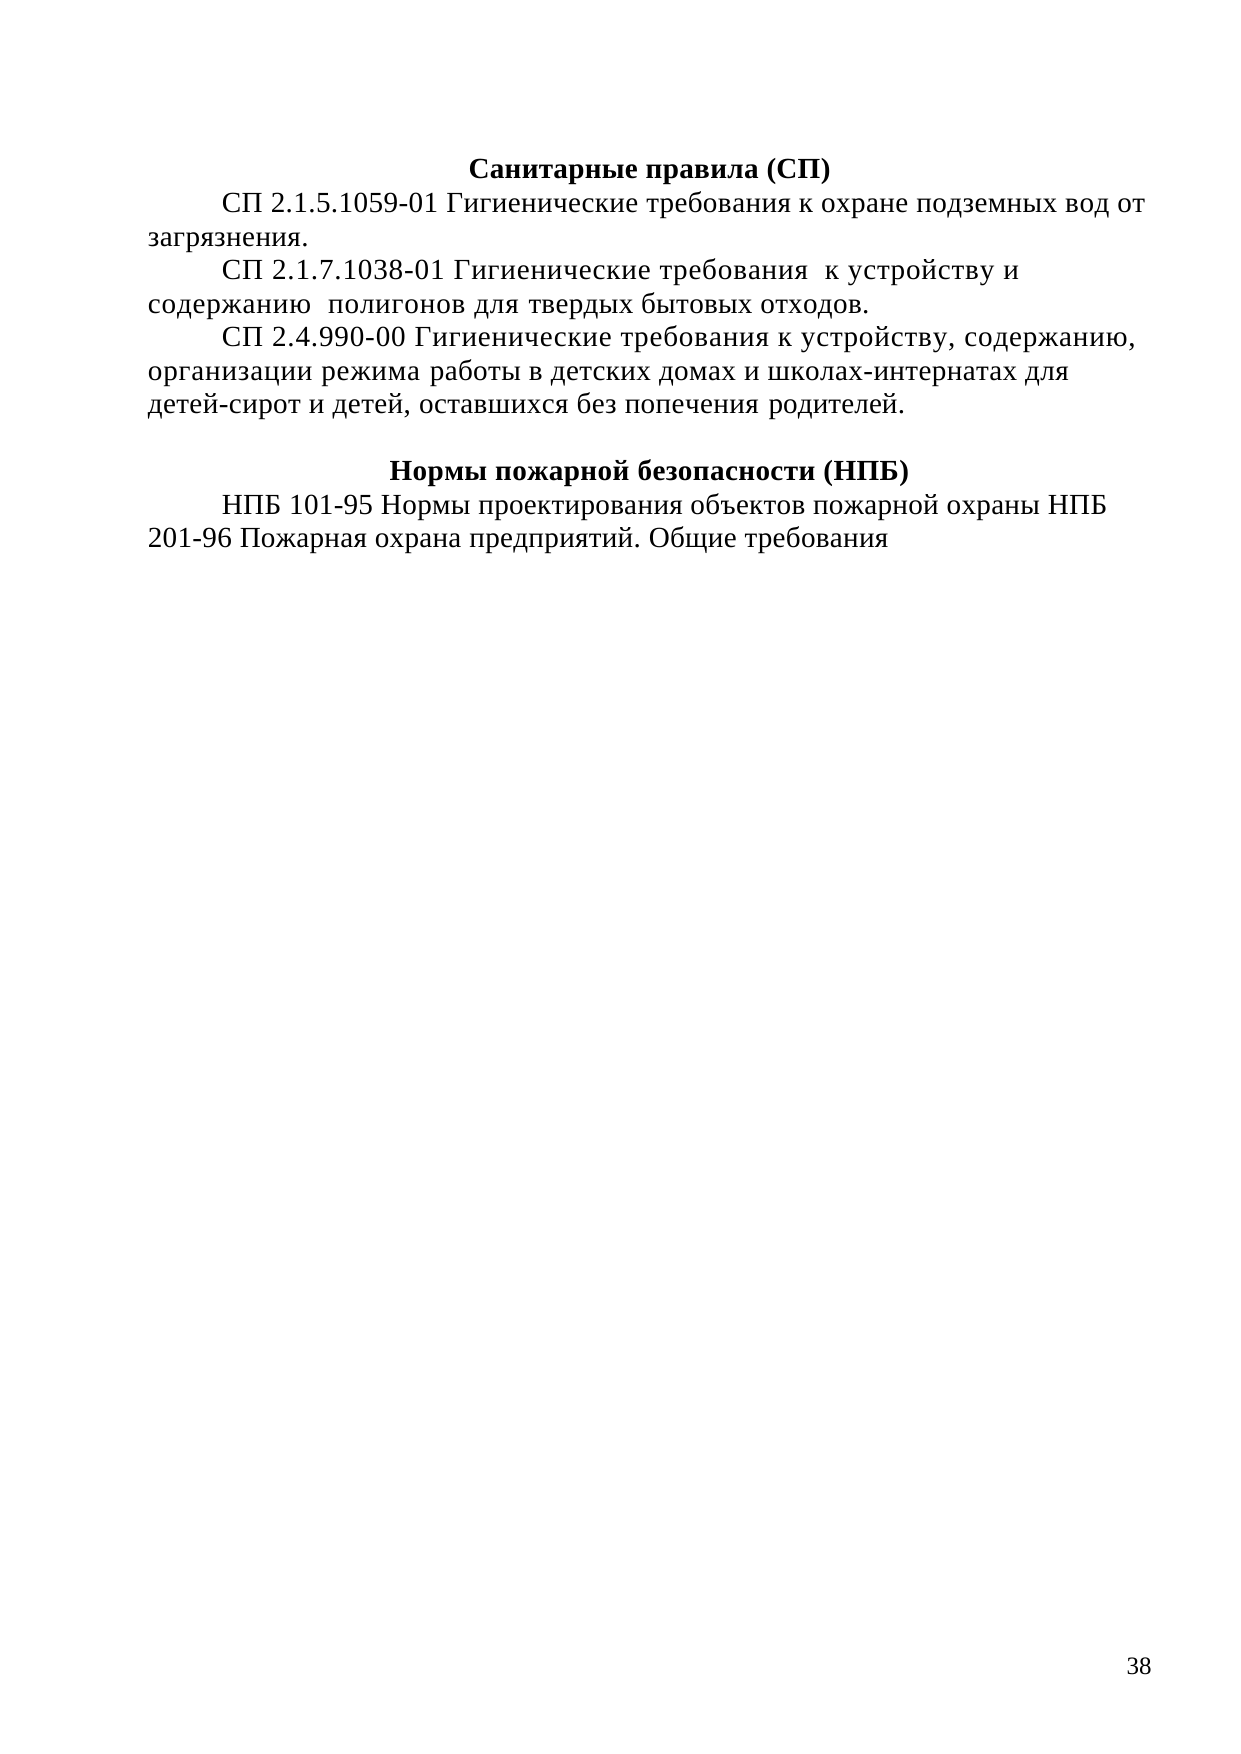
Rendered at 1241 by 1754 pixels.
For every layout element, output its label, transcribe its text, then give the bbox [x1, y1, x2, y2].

text СП 2.4.990-00 Гигиенические требования к устройству, содержанию, организации режима работы в детских домах и школах-интернатах для детей-сирот и детей, оставшихся без попечения родителей. [148, 319, 1152, 420]
text НПБ 101-95 Нормы проектирования объектов пожарной охраны НПБ 201-96 Пожарная охрана предприятий. Общие требования [148, 487, 1152, 554]
text СП 2.1.7.1038-01 Гигиенические требования к устройству и содержанию полигонов для твердых бытовых отходов. [148, 252, 1152, 319]
text Санитарные правила (СП) [148, 152, 1152, 185]
text Нормы пожарной безопасности (НПБ) [148, 453, 1152, 487]
text СП 2.1.5.1059-01 Гигиенические требования к охране подземных вод от загрязнения. [148, 185, 1152, 252]
